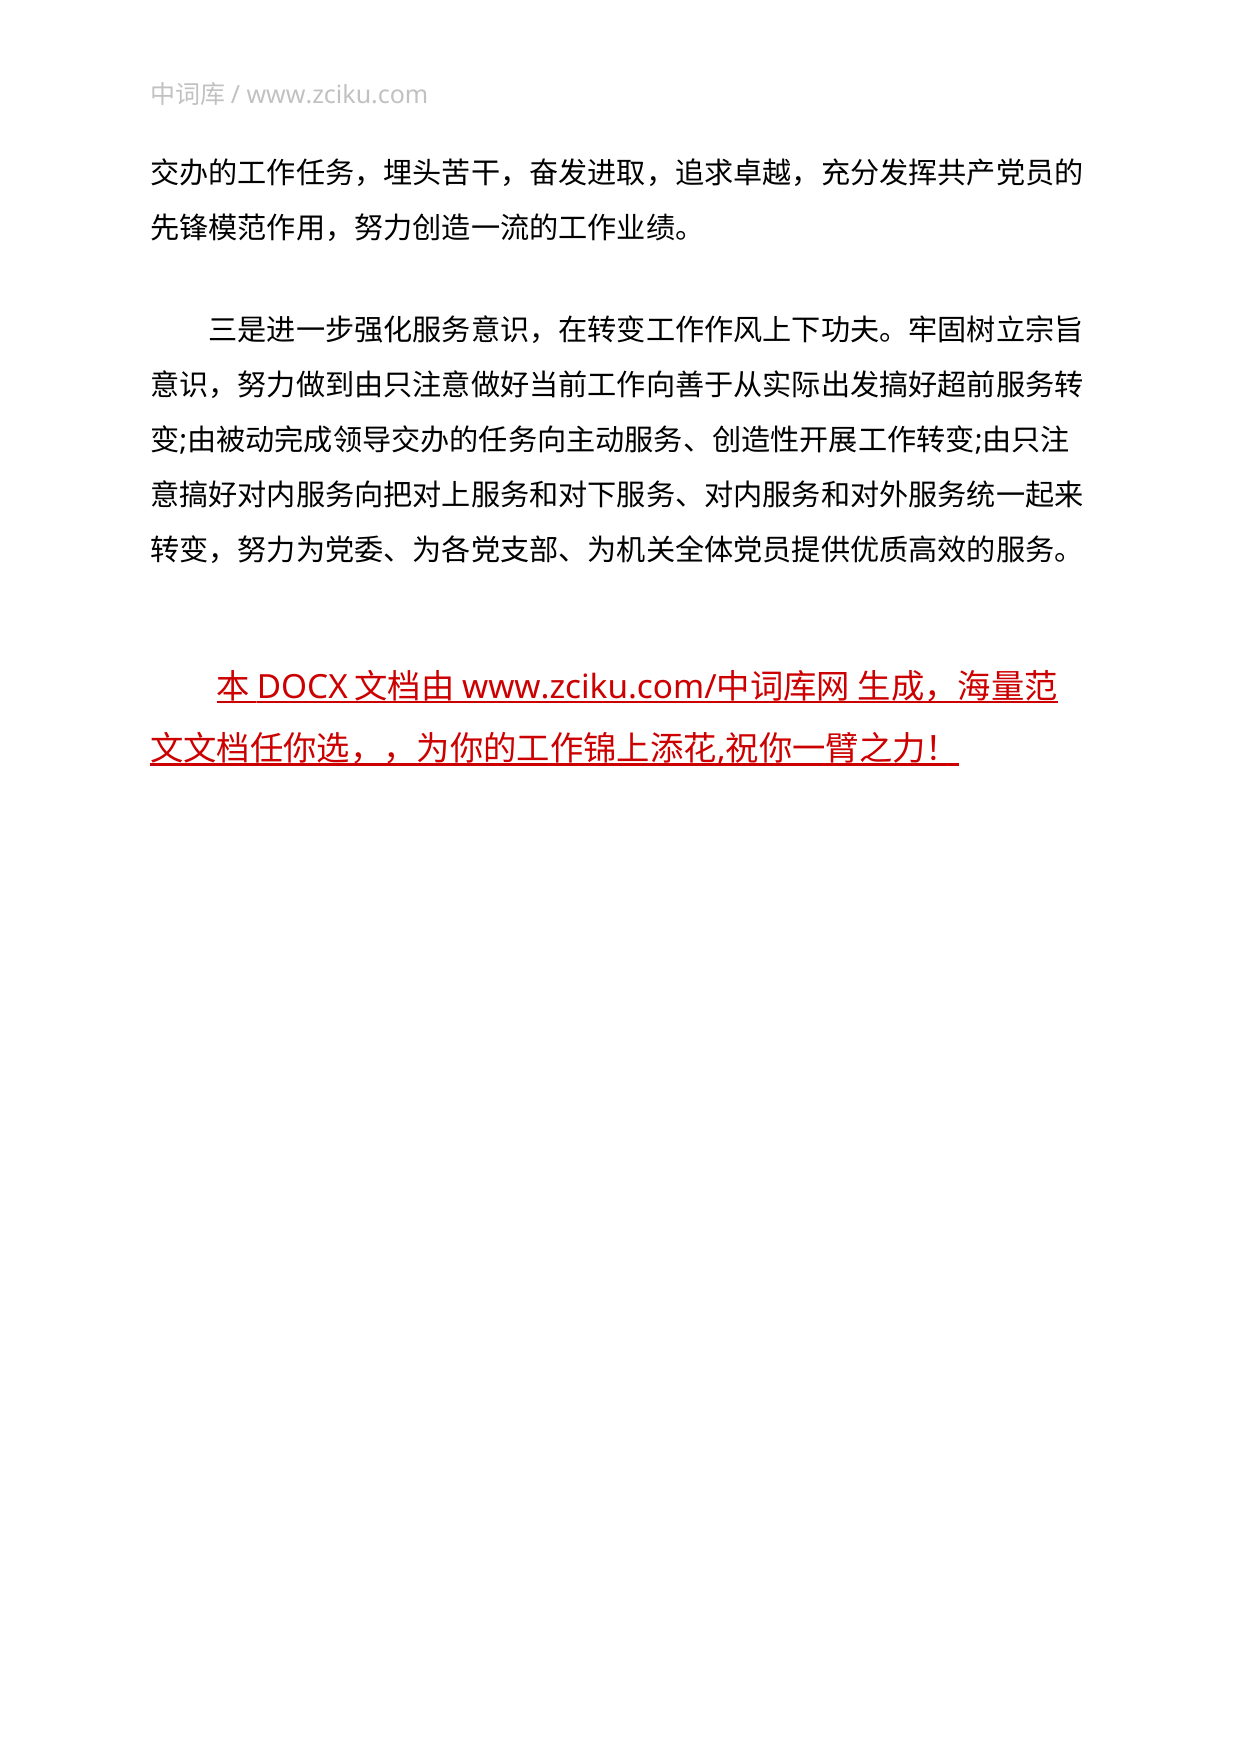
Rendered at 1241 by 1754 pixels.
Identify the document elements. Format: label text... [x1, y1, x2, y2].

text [150, 150, 1090, 247]
text 三是进一步强化服务意识，在转变工作作风上下功夫。牢固树立宗旨意识，努力做到由只注意做好当前工作向善于从实际出发搞好超前服务转变;由被动完成领导交办的任务向主动服务、创造性开展工作转变;由只注意搞好对内服务向把对上服务和对下服务、对内服务和对外服务统一起来转变，努力为党委、为各党支部、为机关全体党员提供优质高效的服务。 [150, 307, 1090, 569]
text 本DOCX文档由 www.zciku.com/中词库网 生成，海量范文文档任你选，，为你的工作锦上添花,祝你一臂之力！ [150, 659, 1090, 771]
